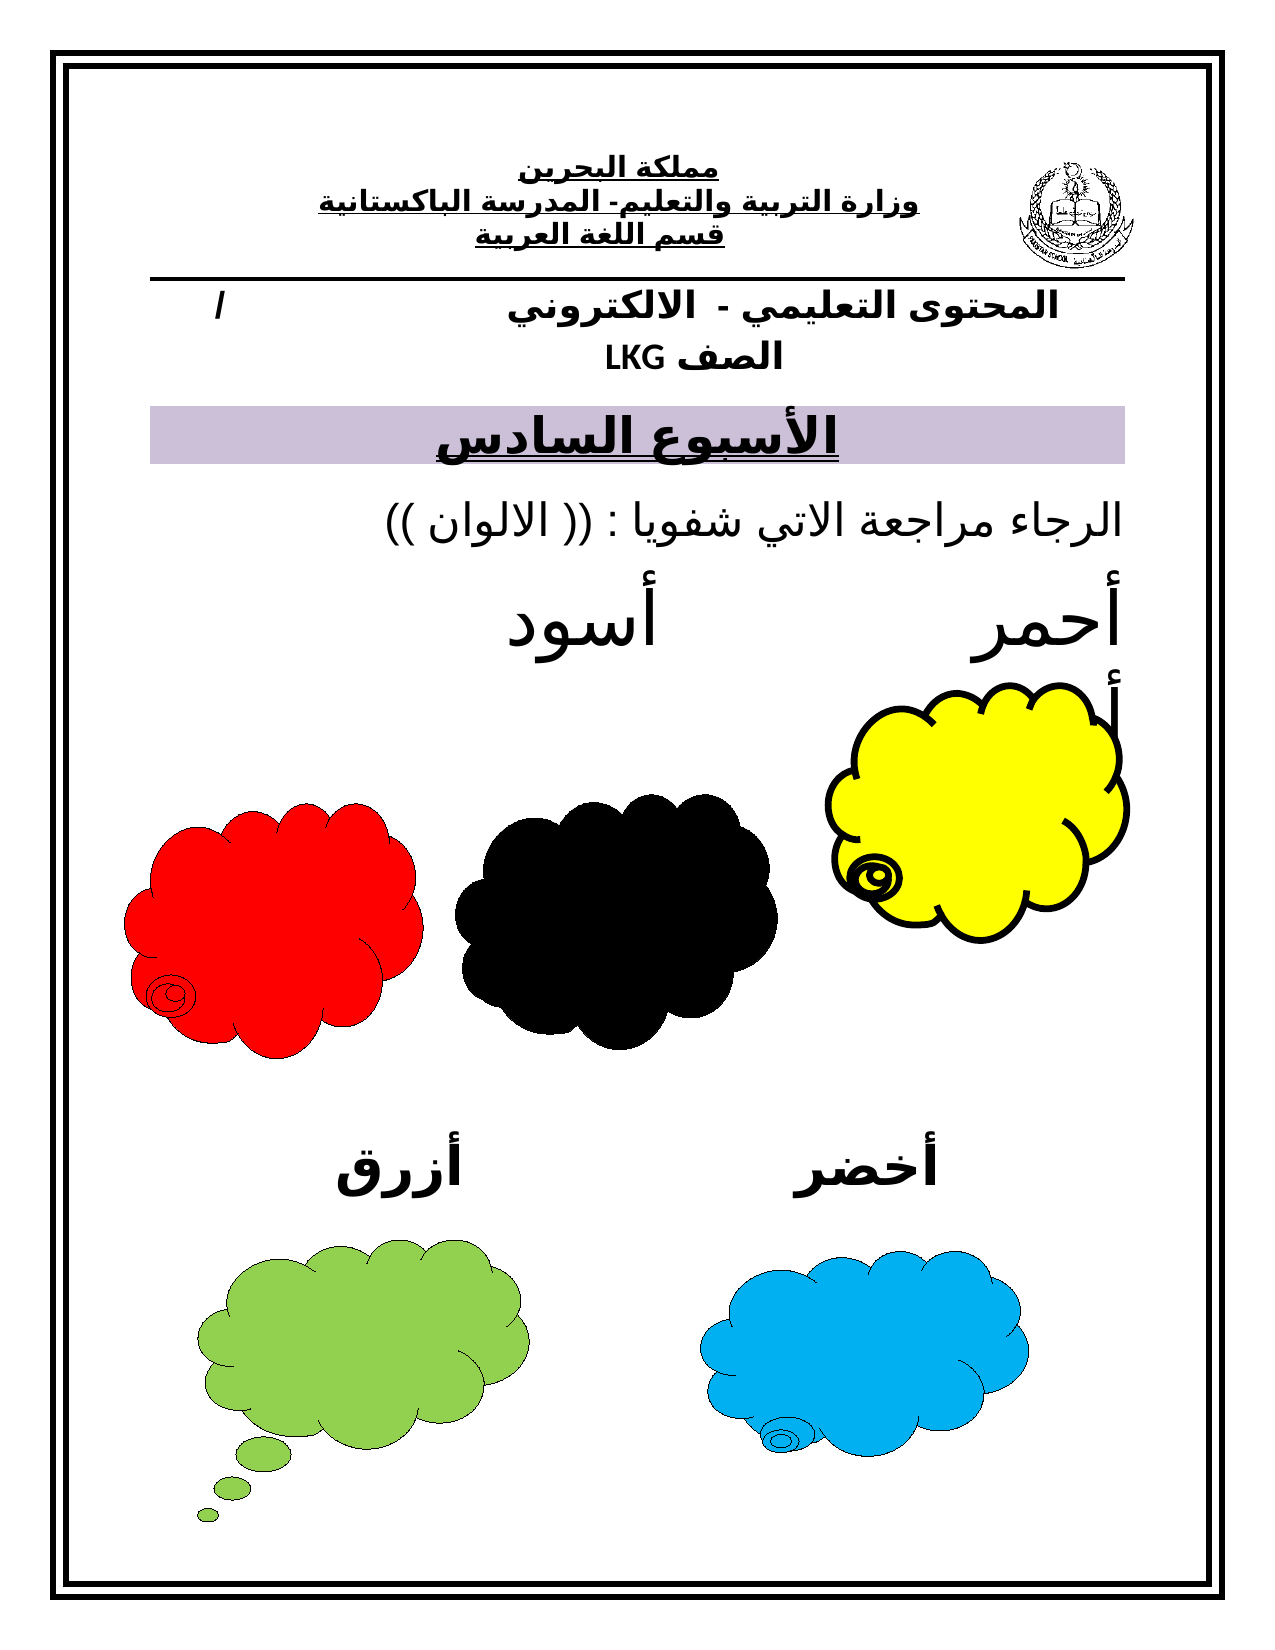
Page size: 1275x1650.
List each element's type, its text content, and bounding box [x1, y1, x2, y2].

text وزارة التربية والتعليم- المدرسة الباكستانية [150, 183, 1087, 217]
text أخضر أزرق [150, 1134, 1125, 1196]
text المحتوى التعليمي - الالكتروني / الصف LKG [150, 281, 1125, 379]
picture [1017, 160, 1136, 271]
text مملكة البحرين [150, 150, 1087, 183]
text أحمر أسود أصفر [150, 574, 1125, 760]
list قسم اللغة العربية [150, 217, 1050, 251]
text الرجاء مراجعة الاتي شفويا : (( الالوان )) [150, 493, 1125, 546]
text الأسبوع السادس [150, 406, 1125, 464]
